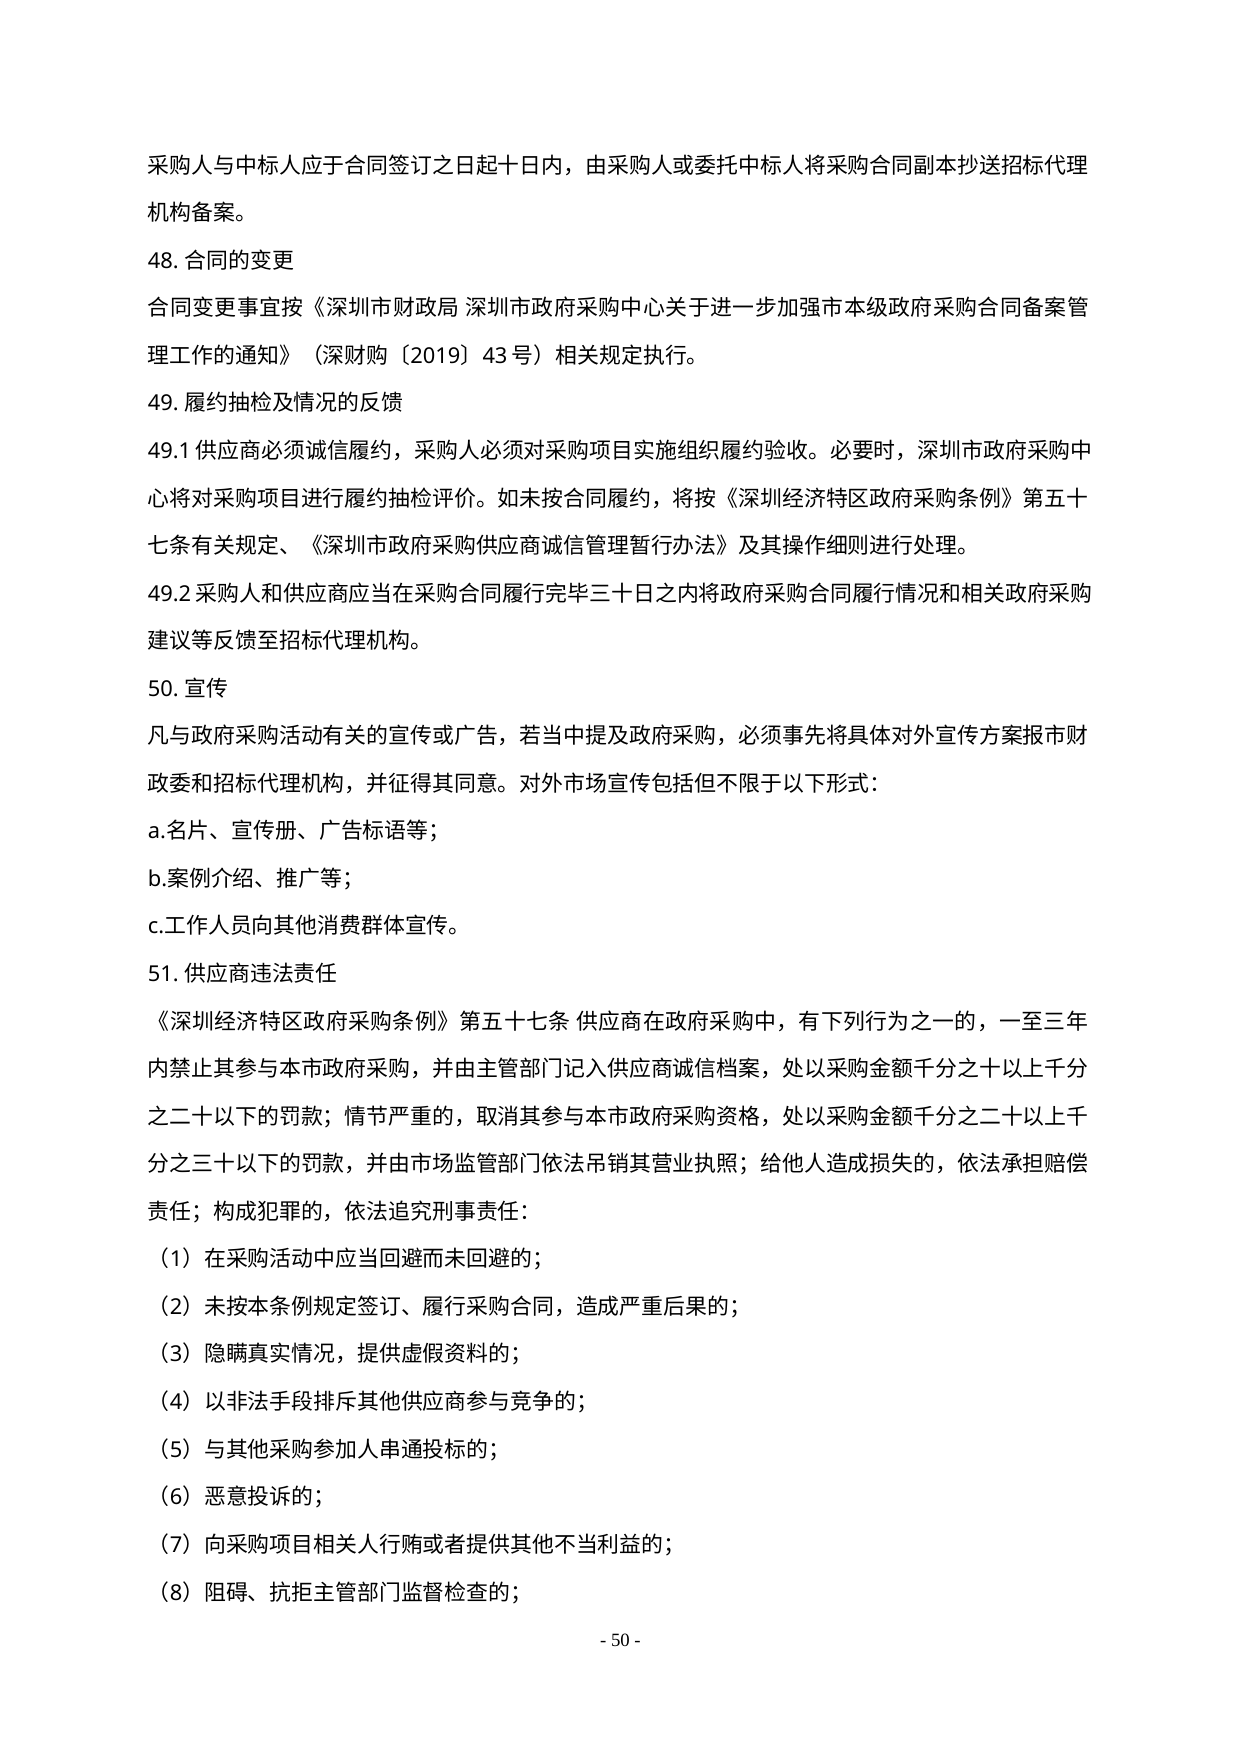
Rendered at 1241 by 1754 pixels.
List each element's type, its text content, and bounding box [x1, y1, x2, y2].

text 采购人与中标人应于合同签订之日起十日内，由采购人或委托中标人将采购合同副本抄送招标代理机构备案。 [148, 148, 1092, 227]
text 49.2采购人和供应商应当在采购合同履行完毕三十日之内将政府采购合同履行情况和相关政府采购建议等反馈至招标代理机构。 [148, 576, 1092, 655]
text （4）以非法手段排斥其他供应商参与竞争的； [148, 1384, 1092, 1416]
text 50. 宣传 [148, 671, 1092, 702]
text （5）与其他采购参加人串通投标的； [148, 1432, 1092, 1463]
text b.案例介绍、推广等； [148, 861, 1092, 893]
text 51. 供应商违法责任 [148, 956, 1092, 988]
text 《深圳经济特区政府采购条例》第五十七条 供应商在政府采购中，有下列行为之一的，一至三年内禁止其参与本市政府采购，并由主管部门记入供应商诚信档案，处以采购金额千分之十以上千分之二十以下的罚款；情节严重的，取消其参与本市政府采购资格，处以采购金额千分之二十以上千分之三十以下的罚款，并由市场监管部门依法吊销其营业执照；给他人造成损失的，依法承担赔偿责任；构成犯罪的，依法追究刑事责任： [148, 1004, 1092, 1225]
text 合同变更事宜按《深圳市财政局 深圳市政府采购中心关于进一步加强市本级政府采购合同备案管理工作的通知》（深财购〔2019〕43号）相关规定执行。 [148, 290, 1092, 369]
text 凡与政府采购活动有关的宣传或广告，若当中提及政府采购，必须事先将具体对外宣传方案报市财政委和招标代理机构，并征得其同意。对外市场宣传包括但不限于以下形式： [148, 718, 1092, 797]
text a.名片、宣传册、广告标语等； [148, 813, 1092, 845]
text （3）隐瞒真实情况，提供虚假资料的； [148, 1336, 1092, 1368]
text （2）未按本条例规定签订、履行采购合同，造成严重后果的； [148, 1289, 1092, 1321]
text c.工作人员向其他消费群体宣传。 [148, 908, 1092, 940]
text 49. 履约抽检及情况的反馈 [148, 385, 1092, 417]
text （6）恶意投诉的； [148, 1479, 1092, 1511]
text 49.1供应商必须诚信履约，采购人必须对采购项目实施组织履约验收。必要时，深圳市政府采购中心将对采购项目进行履约抽检评价。如未按合同履约，将按《深圳经济特区政府采购条例》第五十七条有关规定、《深圳市政府采购供应商诚信管理暂行办法》及其操作细则进行处理。 [148, 433, 1092, 560]
text 48. 合同的变更 [148, 243, 1092, 274]
text （7）向采购项目相关人行贿或者提供其他不当利益的； [148, 1527, 1092, 1559]
text （1）在采购活动中应当回避而未回避的； [148, 1241, 1092, 1273]
text （8）阻碍、抗拒主管部门监督检查的； [148, 1574, 1092, 1606]
